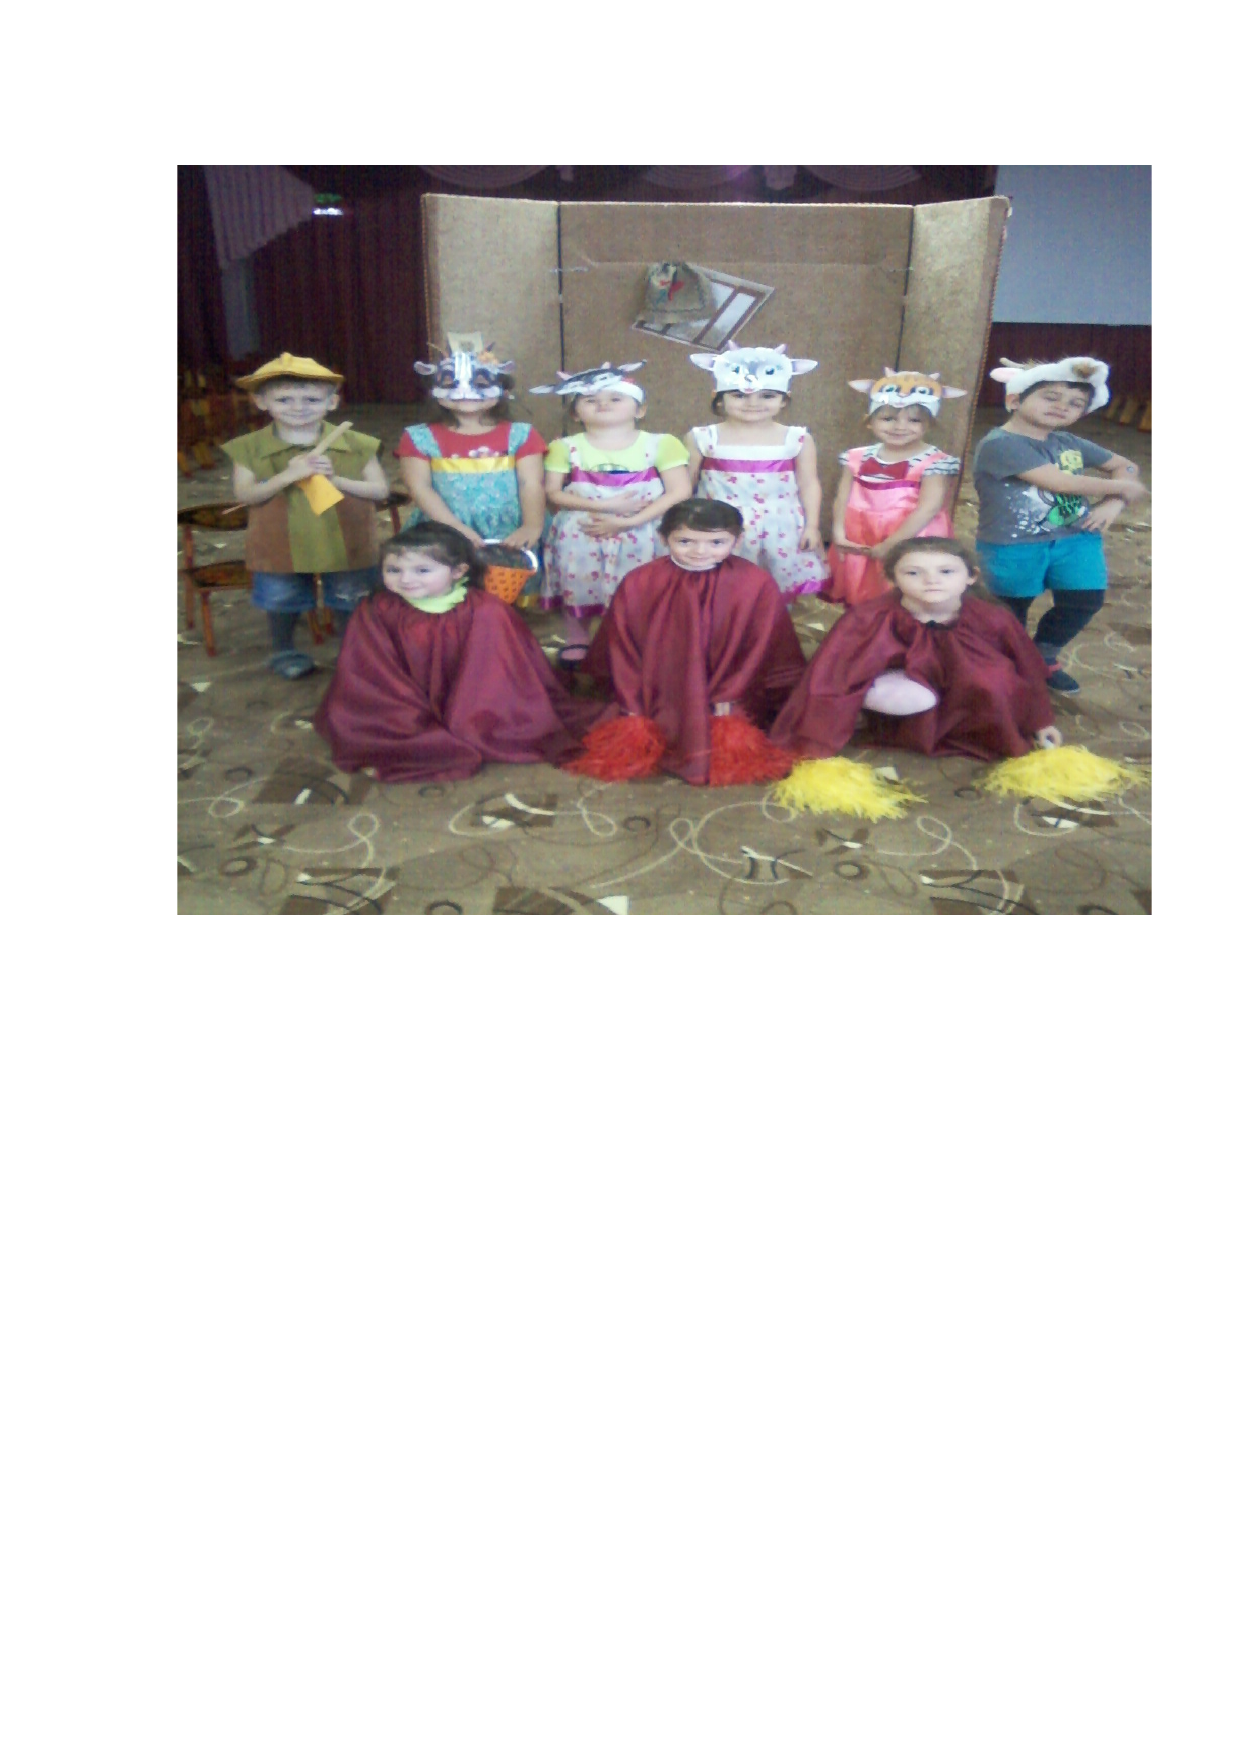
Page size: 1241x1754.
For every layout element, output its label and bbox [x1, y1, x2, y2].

picture [177, 165, 1152, 915]
